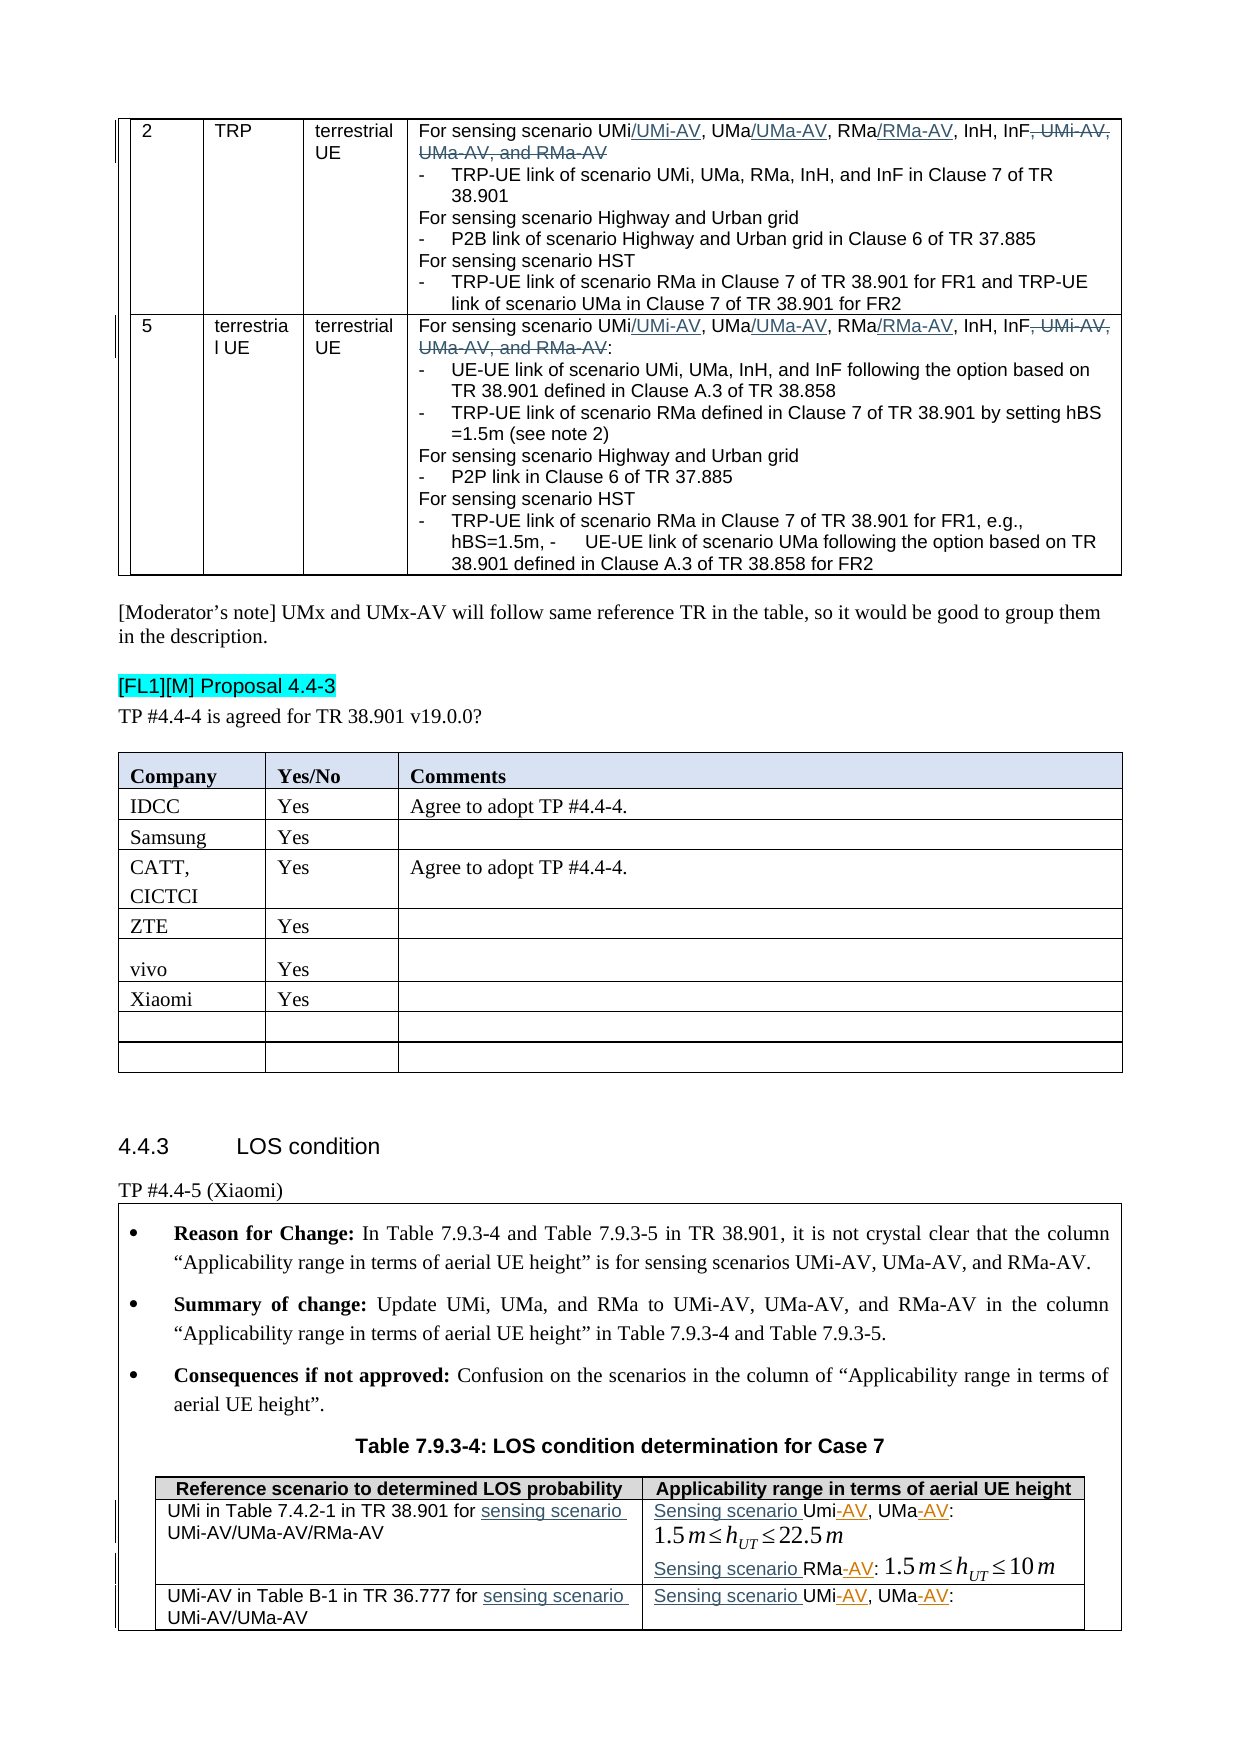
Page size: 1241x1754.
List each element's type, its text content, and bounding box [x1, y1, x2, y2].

table_cell Yes [266, 850, 398, 908]
table_cell CATT, CICTCI [119, 850, 265, 908]
table_cell Yes [266, 939, 398, 981]
table_cell [399, 982, 1122, 1011]
text TP #4.4-5 (Xiaomi) [118, 1178, 1122, 1202]
table_header Company [119, 753, 265, 788]
table_cell [119, 1043, 265, 1072]
table_cell Yes [266, 909, 398, 938]
table_cell Agree to adopt TP #4.4-4. [399, 850, 1122, 908]
table_cell Yes [266, 982, 398, 1011]
table_cell Yes [266, 789, 398, 818]
table_cell [399, 1012, 1122, 1041]
text TP #4.4-4 is agreed for TR 38.901 v19.0.0? [118, 704, 1122, 728]
table_cell [399, 820, 1122, 849]
table_cell [399, 1043, 1122, 1072]
table_cell vivo [119, 939, 265, 981]
table_header Yes/No [266, 753, 398, 788]
table_cell [266, 1043, 398, 1072]
table_cell [399, 909, 1122, 938]
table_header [119, 1204, 1121, 1629]
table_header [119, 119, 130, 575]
subtitle LOS condition [118, 1133, 1122, 1159]
table_cell [119, 1012, 265, 1041]
table_cell Yes [266, 820, 398, 849]
table_cell [266, 1012, 398, 1041]
table_cell ZTE [119, 909, 265, 938]
subtitle [FL1][M] Proposal 4.4-3 [118, 673, 1122, 697]
table_cell IDCC [119, 789, 265, 818]
table_cell Agree to adopt TP #4.4-4. [399, 789, 1122, 818]
table_cell [399, 939, 1122, 981]
text [Moderator’s note] UMx and UMx-AV will follow same reference TR in the table, so it would be good to group them in the description. [118, 600, 1122, 648]
table_header Comments [399, 753, 1122, 788]
table_cell Samsung [119, 820, 265, 849]
table_cell Xiaomi [119, 982, 265, 1011]
